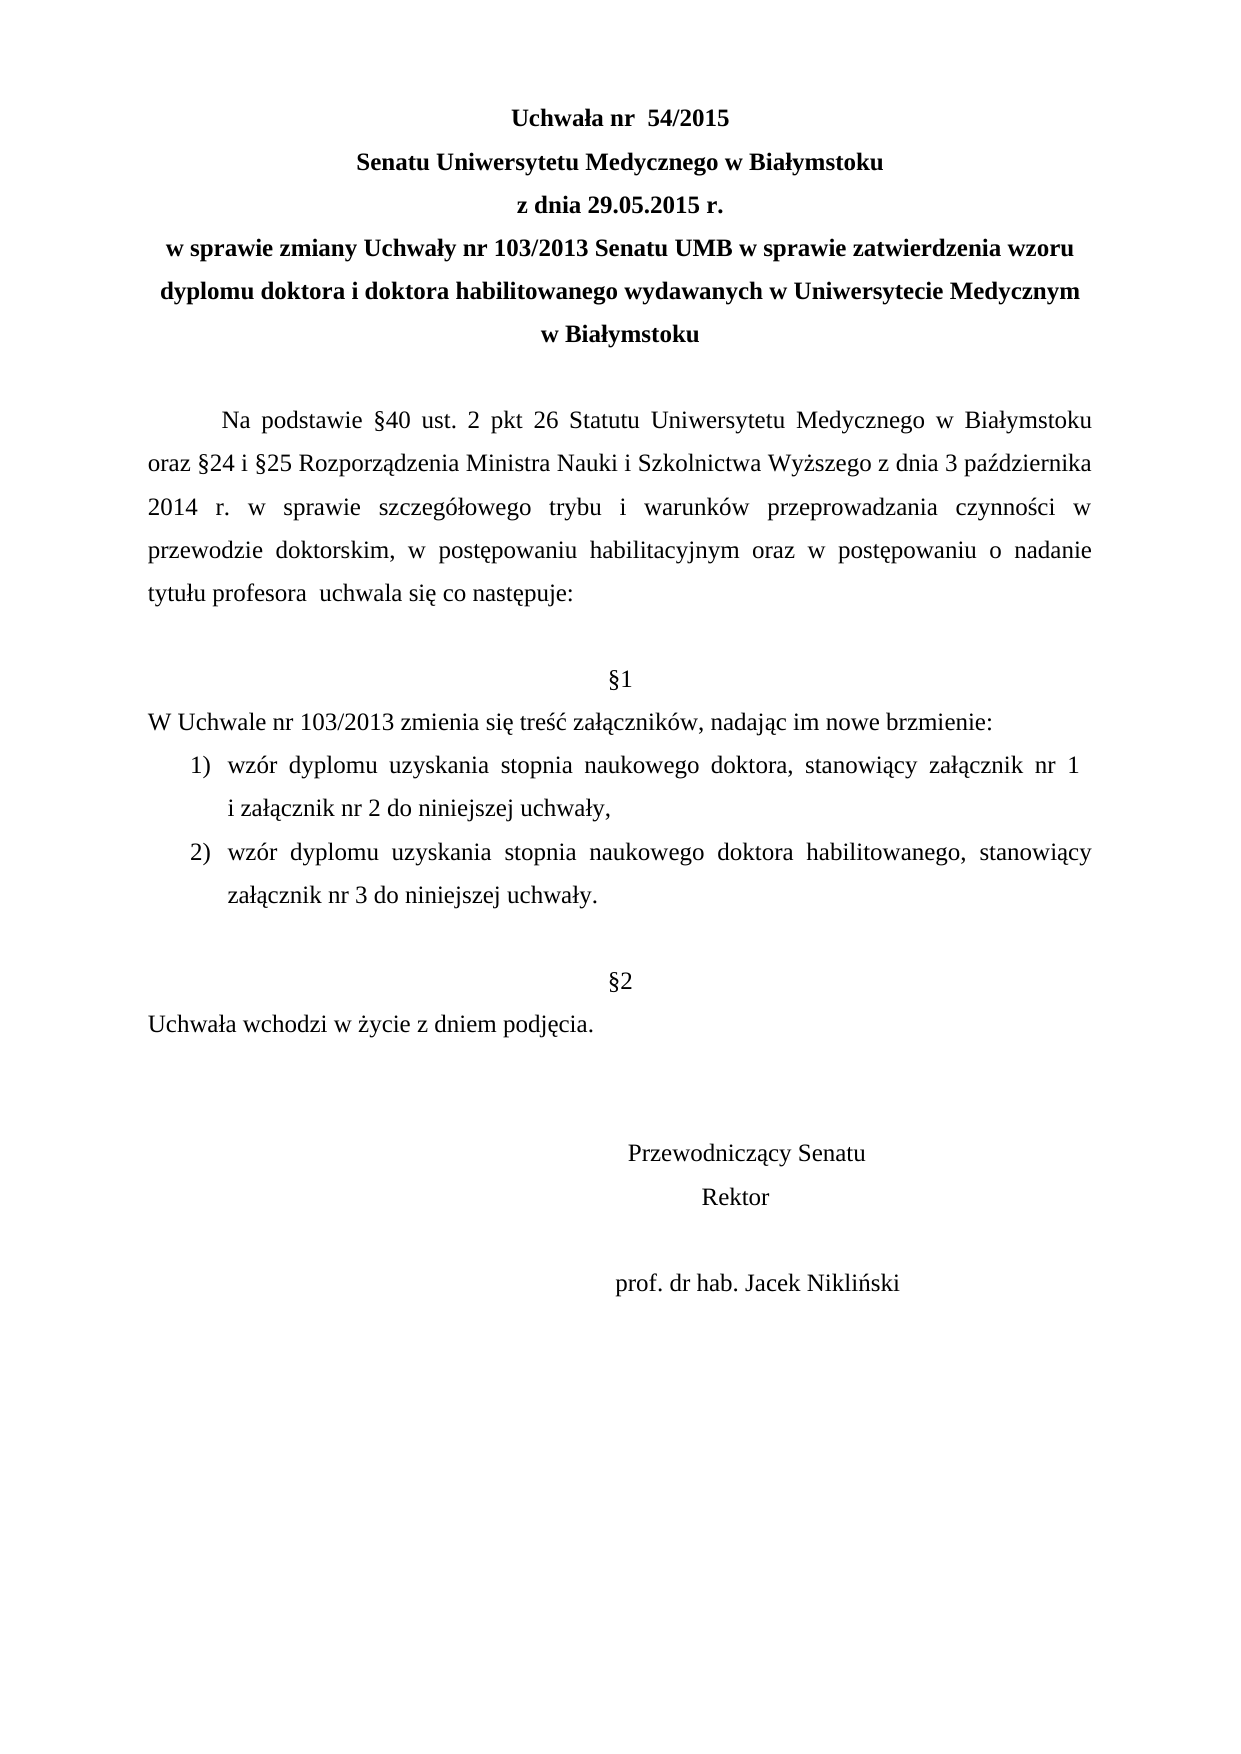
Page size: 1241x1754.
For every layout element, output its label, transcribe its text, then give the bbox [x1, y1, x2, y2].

text W Uchwale nr 103/2013 zmienia się treść załączników, nadając im nowe brzmienie: [148, 707, 1093, 736]
list wzór dyplomu uzyskania stopnia naukowego doktora, stanowiący załącznik nr 1 i załącznik nr 2 do niniejszej uchwały, [190, 750, 1093, 822]
text prof. dr hab. Jacek Nikliński [148, 1268, 1093, 1297]
text Rektor [148, 1182, 1093, 1210]
text Przewodniczący Senatu [516, 1138, 1093, 1167]
text §1 [148, 664, 1093, 693]
list wzór dyplomu uzyskania stopnia naukowego doktora habilitowanego, stanowiący załącznik nr 3 do niniejszej uchwały. [190, 837, 1093, 908]
text Uchwała nr 54/2015 [148, 103, 1093, 132]
text z dnia 29.05.2015 r. [148, 190, 1093, 218]
text §2 [148, 966, 1093, 995]
text w sprawie zmiany Uchwały nr 103/2013 Senatu UMB w sprawie zatwierdzenia wzoru dyplomu doktora i doktora habilitowanego wydawanych w Uniwersytecie Medycznym w Białymstoku [148, 233, 1093, 348]
text Na podstawie §40 ust. 2 pkt 26 Statutu Uniwersytetu Medycznego w Białymstoku oraz §24 i §25 Rozporządzenia Ministra Nauki i Szkolnictwa Wyższego z dnia 3 października 2014 r. w sprawie szczegółowego trybu i warunków przeprowadzania czynności w przewodzie doktorskim, w postępowaniu habilitacyjnym oraz w postępowaniu o nadanie tytułu profesora uchwala się co następuje: [148, 405, 1093, 607]
text Senatu Uniwersytetu Medycznego w Białymstoku [148, 147, 1093, 175]
text Uchwała wchodzi w życie z dniem podjęcia. [148, 1009, 1093, 1038]
